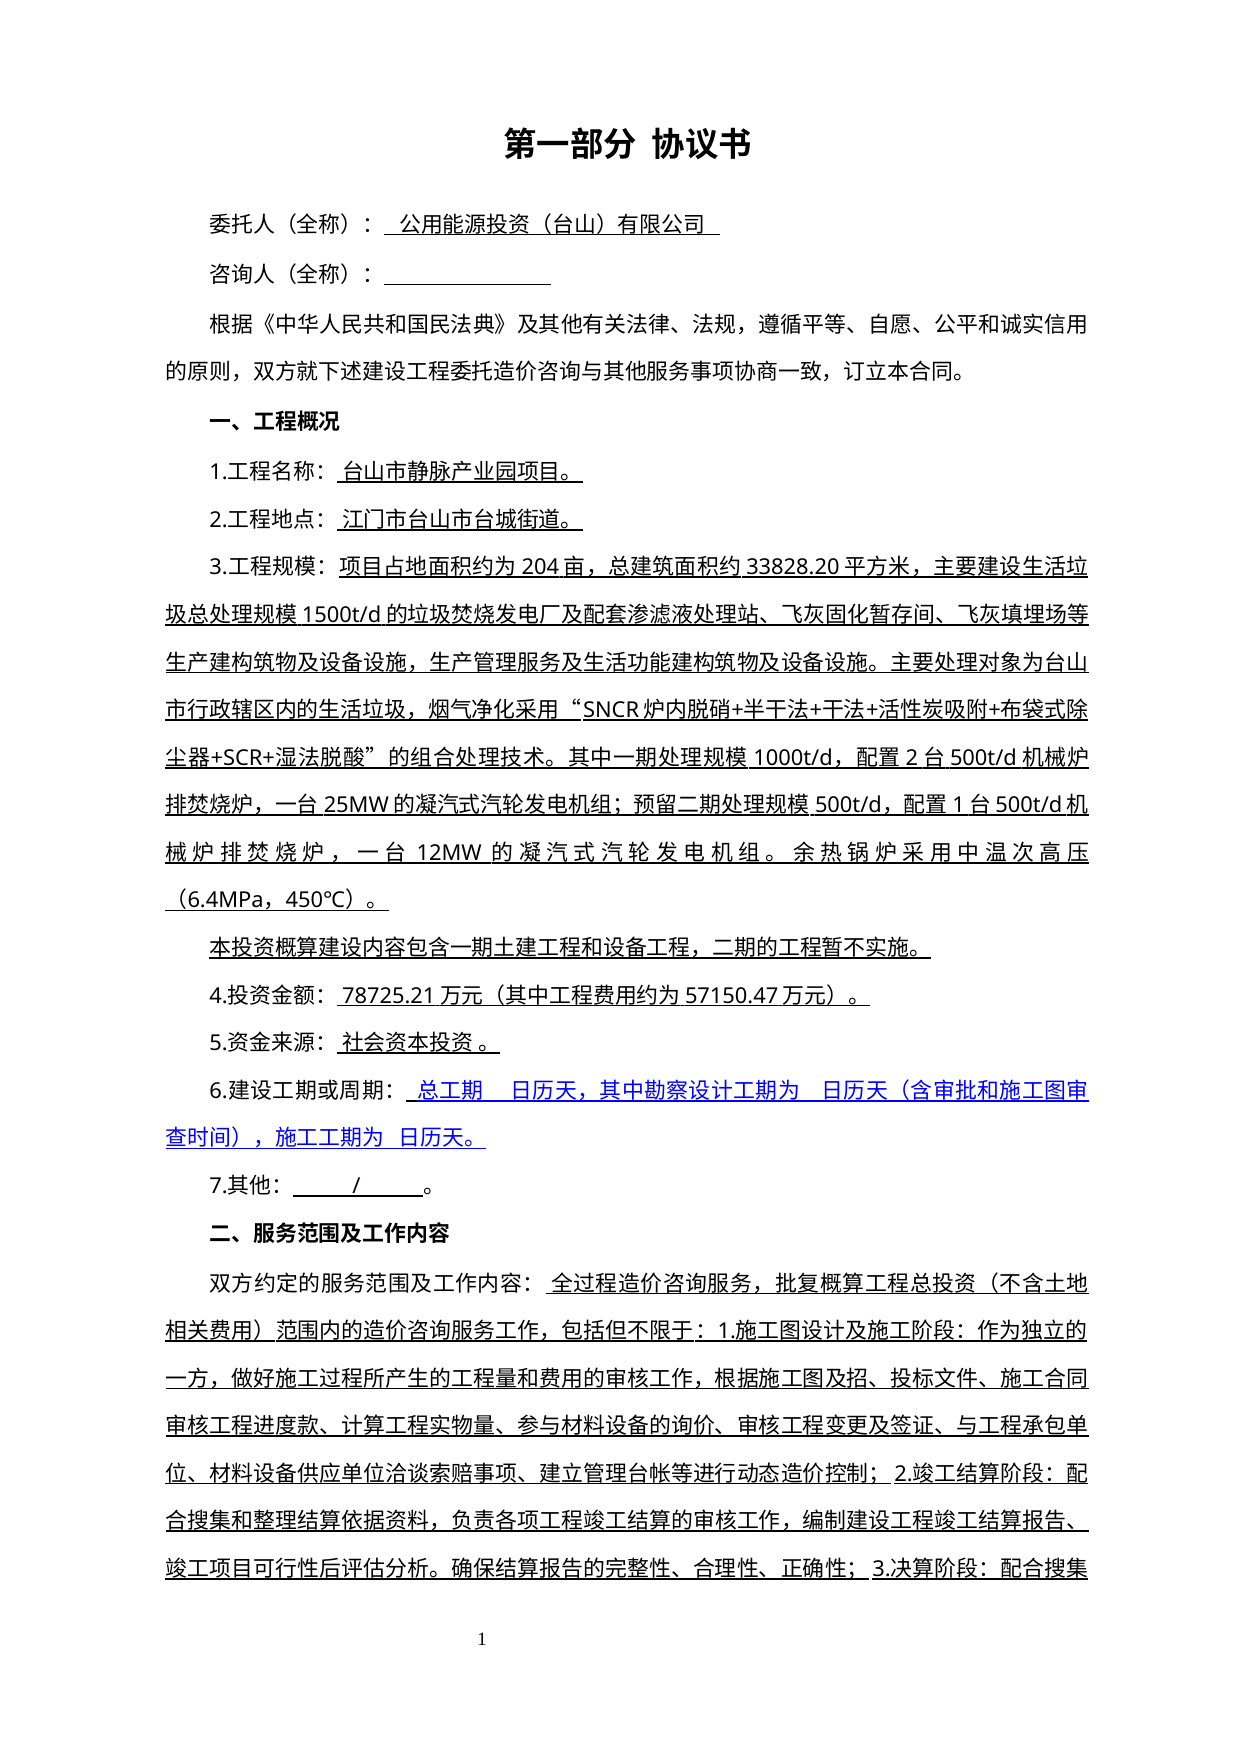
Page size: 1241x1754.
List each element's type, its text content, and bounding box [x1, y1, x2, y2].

text 1.工程名称： 台山市静脉产业园项目。 [165, 454, 1089, 486]
text 委托人（全称）： 公用能源投资（台山）有限公司 [165, 207, 1089, 238]
text 6.建设工期或周期： 总工期 日历天，其中勘察设计工期为 日历天（含审批和施工图审查时间），施工工期为 日历天。 [165, 1073, 1089, 1152]
text 3.工程规模：项目占地面积约为204亩，总建筑面积约33828.20平方米，主要建设生活垃圾总处理规模1500t/d的垃圾焚烧发电厂及配套渗滤液处理站、飞灰固化暂存间、飞灰填埋场等生产建构筑物及设备设施，生产管理服务及生活功能建构筑物及设备设施。主要处理对象为台山市行政辖区内的生活垃圾，烟气净化采用“SNCR炉内脱硝+半干法+干法+活性炭吸附+布袋式除尘器+SCR+湿法脱酸”的组合处理技术。其中一期处理规模1000t/d，配置2台500t/d机械炉排焚烧炉，一台25MW的凝汽式汽轮发电机组；预留二期处理规模500t/d，配置1台500t/d机械炉排焚烧炉，一台12MW的凝汽式汽轮发电机组。余热锅炉采用中温次高压（6.4MPa，450℃）。 [165, 768, 1089, 862]
text 根据《中华人民共和国民法典》及其他有关法律、法规，遵循平等、自愿、公平和诚实信用的原则，双方就下述建设工程委托造价咨询与其他服务事项协商一致，订立本合同。 [165, 307, 1089, 386]
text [165, 1531, 1089, 1582]
text 3.工程规模：项目占地面积约为204亩，总建筑面积约33828.20平方米，主要建设生活垃圾总处理规模1500t/d的垃圾焚烧发电厂及配套渗滤液处理站、飞灰固化暂存间、飞灰填埋场等生产建构筑物及设备设施，生产管理服务及生活功能建构筑物及设备设施。主要处理对象为台山市行政辖区内的生活垃圾，烟气净化采用“SNCR炉内脱硝+半干法+干法+活性炭吸附+布袋式除尘器+SCR+湿法脱酸”的组合处理技术。其中一期处理规模1000t/d，配置2台500t/d机械炉排焚烧炉，一台25MW的凝汽式汽轮发电机组；预留二期处理规模500t/d，配置1台500t/d机械炉排焚烧炉，一台12MW的凝汽式汽轮发电机组。余热锅炉采用中温次高压（6.4MPa，450℃）。 [165, 673, 1089, 767]
text 二、服务范围及工作内容 [165, 1216, 1089, 1247]
text 第一部分 协议书 [165, 118, 1089, 166]
text 一、工程概况 [165, 404, 1089, 436]
text 4.投资金额： 78725.21万元（其中工程费用约为57150.47万元）。 [165, 978, 1089, 1009]
text 咨询人（全称）： [165, 257, 1089, 288]
text 2.工程地点： 江门市台山市台城街道。 [165, 502, 1089, 533]
text 本投资概算建设内容包含一期土建工程和设备工程，二期的工程暂不实施。 [165, 930, 1089, 962]
text 3.工程规模：项目占地面积约为204亩，总建筑面积约33828.20平方米，主要建设生活垃圾总处理规模1500t/d的垃圾焚烧发电厂及配套渗滤液处理站、飞灰固化暂存间、飞灰填埋场等生产建构筑物及设备设施，生产管理服务及生活功能建构筑物及设备设施。主要处理对象为台山市行政辖区内的生活垃圾，烟气净化采用“SNCR炉内脱硝+半干法+干法+活性炭吸附+布袋式除尘器+SCR+湿法脱酸”的组合处理技术。其中一期处理规模1000t/d，配置2台500t/d机械炉排焚烧炉，一台25MW的凝汽式汽轮发电机组；预留二期处理规模500t/d，配置1台500t/d机械炉排焚烧炉，一台12MW的凝汽式汽轮发电机组。余热锅炉采用中温次高压（6.4MPa，450℃）。 [165, 626, 1089, 672]
text 7.其他： / 。 [165, 1168, 1089, 1200]
text 5.资金来源： 社会资本投资 。 [165, 1025, 1089, 1057]
text 3.工程规模：项目占地面积约为204亩，总建筑面积约33828.20平方米，主要建设生活垃圾总处理规模1500t/d的垃圾焚烧发电厂及配套渗滤液处理站、飞灰固化暂存间、飞灰填埋场等生产建构筑物及设备设施，生产管理服务及生活功能建构筑物及设备设施。主要处理对象为台山市行政辖区内的生活垃圾，烟气净化采用“SNCR炉内脱硝+半干法+干法+活性炭吸附+布袋式除尘器+SCR+湿法脱酸”的组合处理技术。其中一期处理规模1000t/d，配置2台500t/d机械炉排焚烧炉，一台25MW的凝汽式汽轮发电机组；预留二期处理规模500t/d，配置1台500t/d机械炉排焚烧炉，一台12MW的凝汽式汽轮发电机组。余热锅炉采用中温次高压（6.4MPa，450℃）。 [165, 864, 1089, 914]
text 3.工程规模：项目占地面积约为204亩，总建筑面积约33828.20平方米，主要建设生活垃圾总处理规模1500t/d的垃圾焚烧发电厂及配套渗滤液处理站、飞灰固化暂存间、飞灰填埋场等生产建构筑物及设备设施，生产管理服务及生活功能建构筑物及设备设施。主要处理对象为台山市行政辖区内的生活垃圾，烟气净化采用“SNCR炉内脱硝+半干法+干法+活性炭吸附+布袋式除尘器+SCR+湿法脱酸”的组合处理技术。其中一期处理规模1000t/d，配置2台500t/d机械炉排焚烧炉，一台25MW的凝汽式汽轮发电机组；预留二期处理规模500t/d，配置1台500t/d机械炉排焚烧炉，一台12MW的凝汽式汽轮发电机组。余热锅炉采用中温次高压（6.4MPa，450℃）。 [165, 549, 1089, 624]
